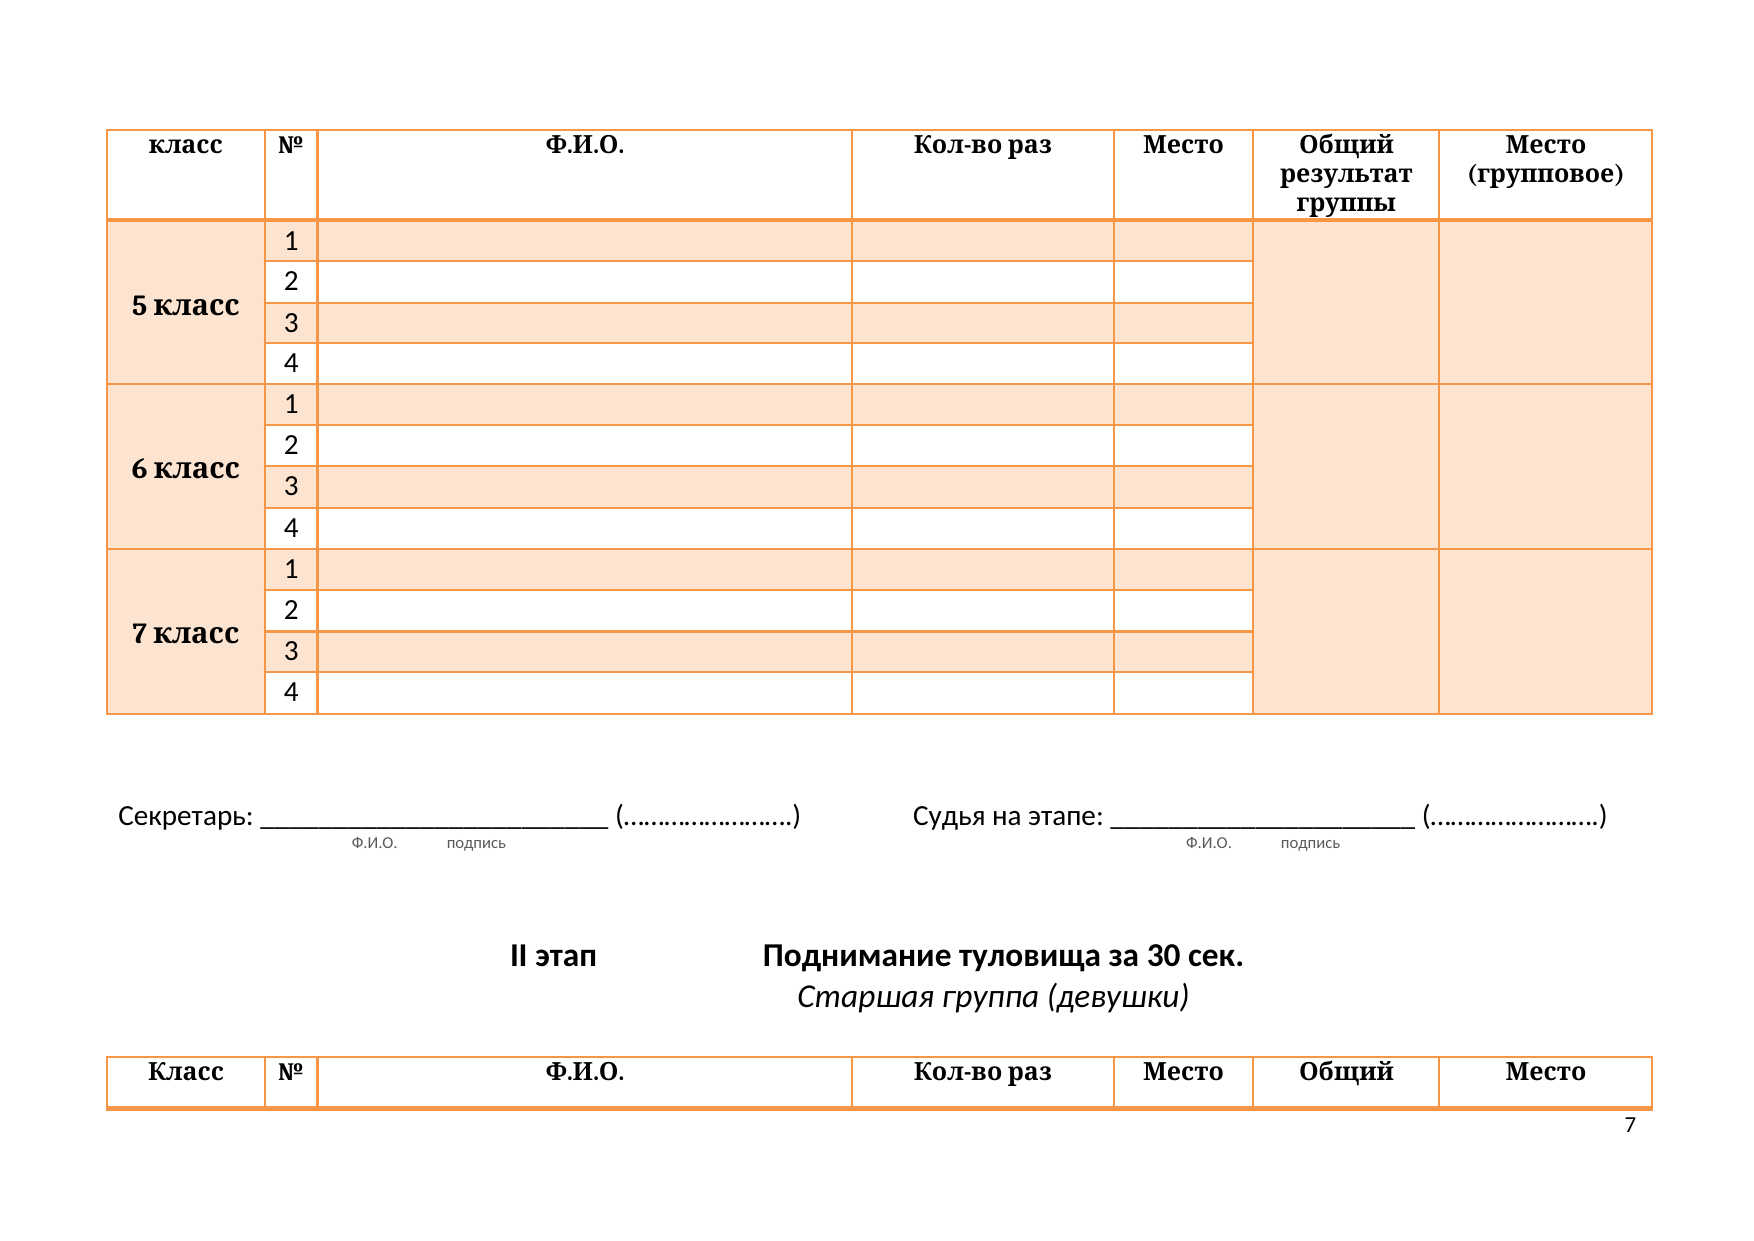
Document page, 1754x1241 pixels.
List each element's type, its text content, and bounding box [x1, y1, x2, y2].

table_cell 4 [266, 509, 316, 548]
table_cell [853, 467, 1113, 507]
table_cell [1254, 550, 1438, 713]
table_cell 2 [266, 591, 316, 630]
table_cell [319, 262, 851, 302]
table_cell 6 класс [108, 385, 264, 548]
text Ф.И.О. подпись Ф.И.О. подпись [118, 832, 1636, 853]
table_cell 4 [266, 673, 316, 713]
table_header Ф.И.О. [319, 131, 851, 218]
table_cell [853, 509, 1113, 548]
table_cell [1115, 344, 1252, 383]
table_cell [319, 467, 851, 507]
table_cell [1115, 673, 1252, 713]
table_cell [1115, 591, 1252, 630]
table_cell [853, 344, 1113, 383]
table_cell [853, 385, 1113, 424]
table_cell 1 [266, 222, 316, 260]
table_cell [319, 509, 851, 548]
table_cell 4 [266, 344, 316, 383]
table_cell [853, 304, 1113, 342]
table_cell [1254, 385, 1438, 548]
table_cell [319, 633, 851, 671]
table_cell [1115, 550, 1252, 589]
table_cell [853, 633, 1113, 671]
table_cell [1115, 509, 1252, 548]
table_header № [266, 131, 316, 218]
table_cell 7 класс [108, 550, 264, 713]
table_cell [1115, 385, 1252, 424]
text II этап Поднимание туловища за 30 сек. [118, 934, 1636, 975]
table_header Место (групповое) [1440, 131, 1651, 218]
table_cell 2 [266, 262, 316, 302]
table_header Класс [108, 1058, 264, 1106]
table_cell 1 [266, 385, 316, 424]
table_cell [1440, 222, 1651, 383]
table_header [1254, 1058, 1438, 1106]
table_cell [1115, 262, 1252, 302]
table_cell 5 класс [108, 222, 264, 383]
table_cell [853, 262, 1113, 302]
table_cell [853, 550, 1113, 589]
table_cell 1 [266, 550, 316, 589]
table_cell [319, 591, 851, 630]
table_cell [319, 344, 851, 383]
text Секретарь: ________________________ (…………………….) Судья на этапе: _____________________ (…………………….) [118, 797, 1636, 832]
table_cell [853, 591, 1113, 630]
table_cell [853, 222, 1113, 260]
table_cell [853, 673, 1113, 713]
table_cell [319, 550, 851, 589]
table_cell [1115, 426, 1252, 464]
table_cell 3 [266, 633, 316, 671]
table_header Кол-во раз [853, 1058, 1113, 1106]
table_cell [1254, 222, 1438, 383]
table_header № [266, 1058, 316, 1106]
table_cell [853, 426, 1113, 464]
table_header Место (групповое) [1440, 1058, 1651, 1106]
text Старшая группа (девушки) [118, 975, 1636, 1016]
table_cell [1115, 222, 1252, 260]
table_cell [1440, 550, 1651, 713]
table_header Место [1115, 131, 1252, 218]
table_cell [1115, 467, 1252, 507]
table_cell 2 [266, 426, 316, 464]
table_header Кол-во раз [853, 131, 1113, 218]
table_header класс [108, 131, 264, 218]
table_cell [319, 673, 851, 713]
table_cell [319, 222, 851, 260]
table_cell [319, 426, 851, 464]
table_cell [1115, 633, 1252, 671]
table_cell 3 [266, 467, 316, 507]
table_header Место [1115, 1058, 1252, 1106]
table_cell 3 [266, 304, 316, 342]
table_cell [1440, 385, 1651, 548]
table_cell [319, 385, 851, 424]
table_header Общий результат группы [1254, 131, 1438, 218]
table_cell [1115, 304, 1252, 342]
table_cell [319, 304, 851, 342]
table_header Ф.И.О. [319, 1058, 851, 1106]
